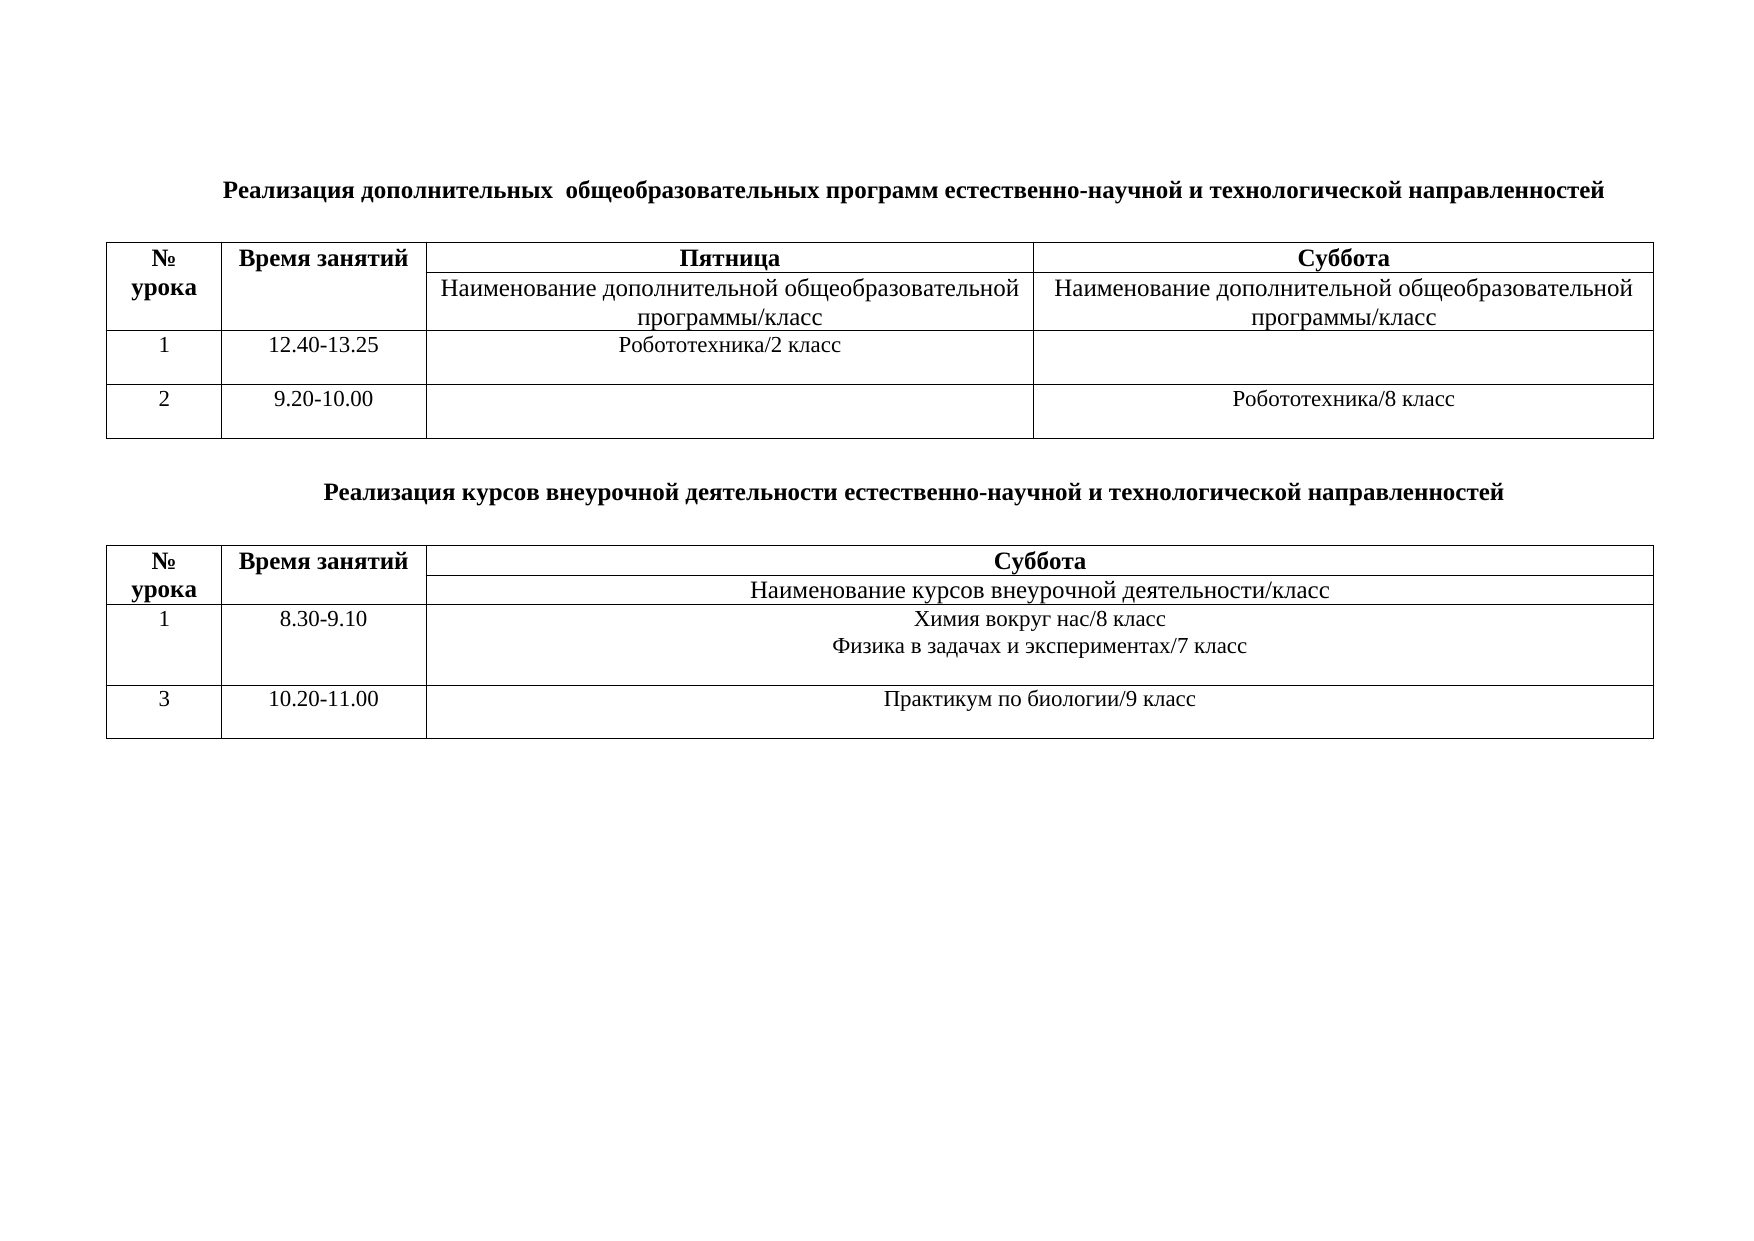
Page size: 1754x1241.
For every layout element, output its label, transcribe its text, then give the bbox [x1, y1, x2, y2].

table_cell Робототехника/2 класс [427, 331, 1033, 384]
table_cell 3 [107, 686, 221, 738]
table_cell 8.30-9.10 [222, 605, 426, 684]
table_cell Наименование курсов внеурочной деятельности/класс [427, 576, 1653, 604]
text Реализация курсов внеурочной деятельности естественно-научной и технологической направленностей [118, 477, 1636, 506]
table_cell 2 [107, 385, 221, 438]
table_header Суббота [427, 546, 1653, 574]
table_cell 10.20-11.00 [222, 686, 426, 738]
table_cell Робототехника/8 класс [1034, 385, 1653, 438]
table_header Время занятий [222, 546, 426, 604]
table_cell [1034, 331, 1653, 384]
table_cell 9.20-10.00 [222, 385, 426, 438]
table_cell Наименование дополнительной общеобразовательной программы/класс [427, 273, 1033, 330]
table_header Время занятий [222, 243, 426, 330]
table_cell 1 [107, 331, 221, 384]
table_header № урока [107, 546, 221, 604]
text Реализация дополнительных общеобразовательных программ естественно-научной и технологической направленностей [118, 175, 1636, 203]
table_header № урока [107, 243, 221, 330]
table_cell 1 [107, 605, 221, 684]
table_header Суббота [1034, 243, 1653, 272]
table_cell [427, 385, 1033, 438]
table_cell Химия вокруг нас/8 класс Физика в задачах и экспериментах/7 класс [427, 605, 1653, 684]
table_cell Практикум по биологии/9 класс [427, 686, 1653, 738]
table_cell Наименование дополнительной общеобразовательной программы/класс [1034, 273, 1653, 330]
table_cell 12.40-13.25 [222, 331, 426, 384]
table_header Пятница [427, 243, 1033, 272]
